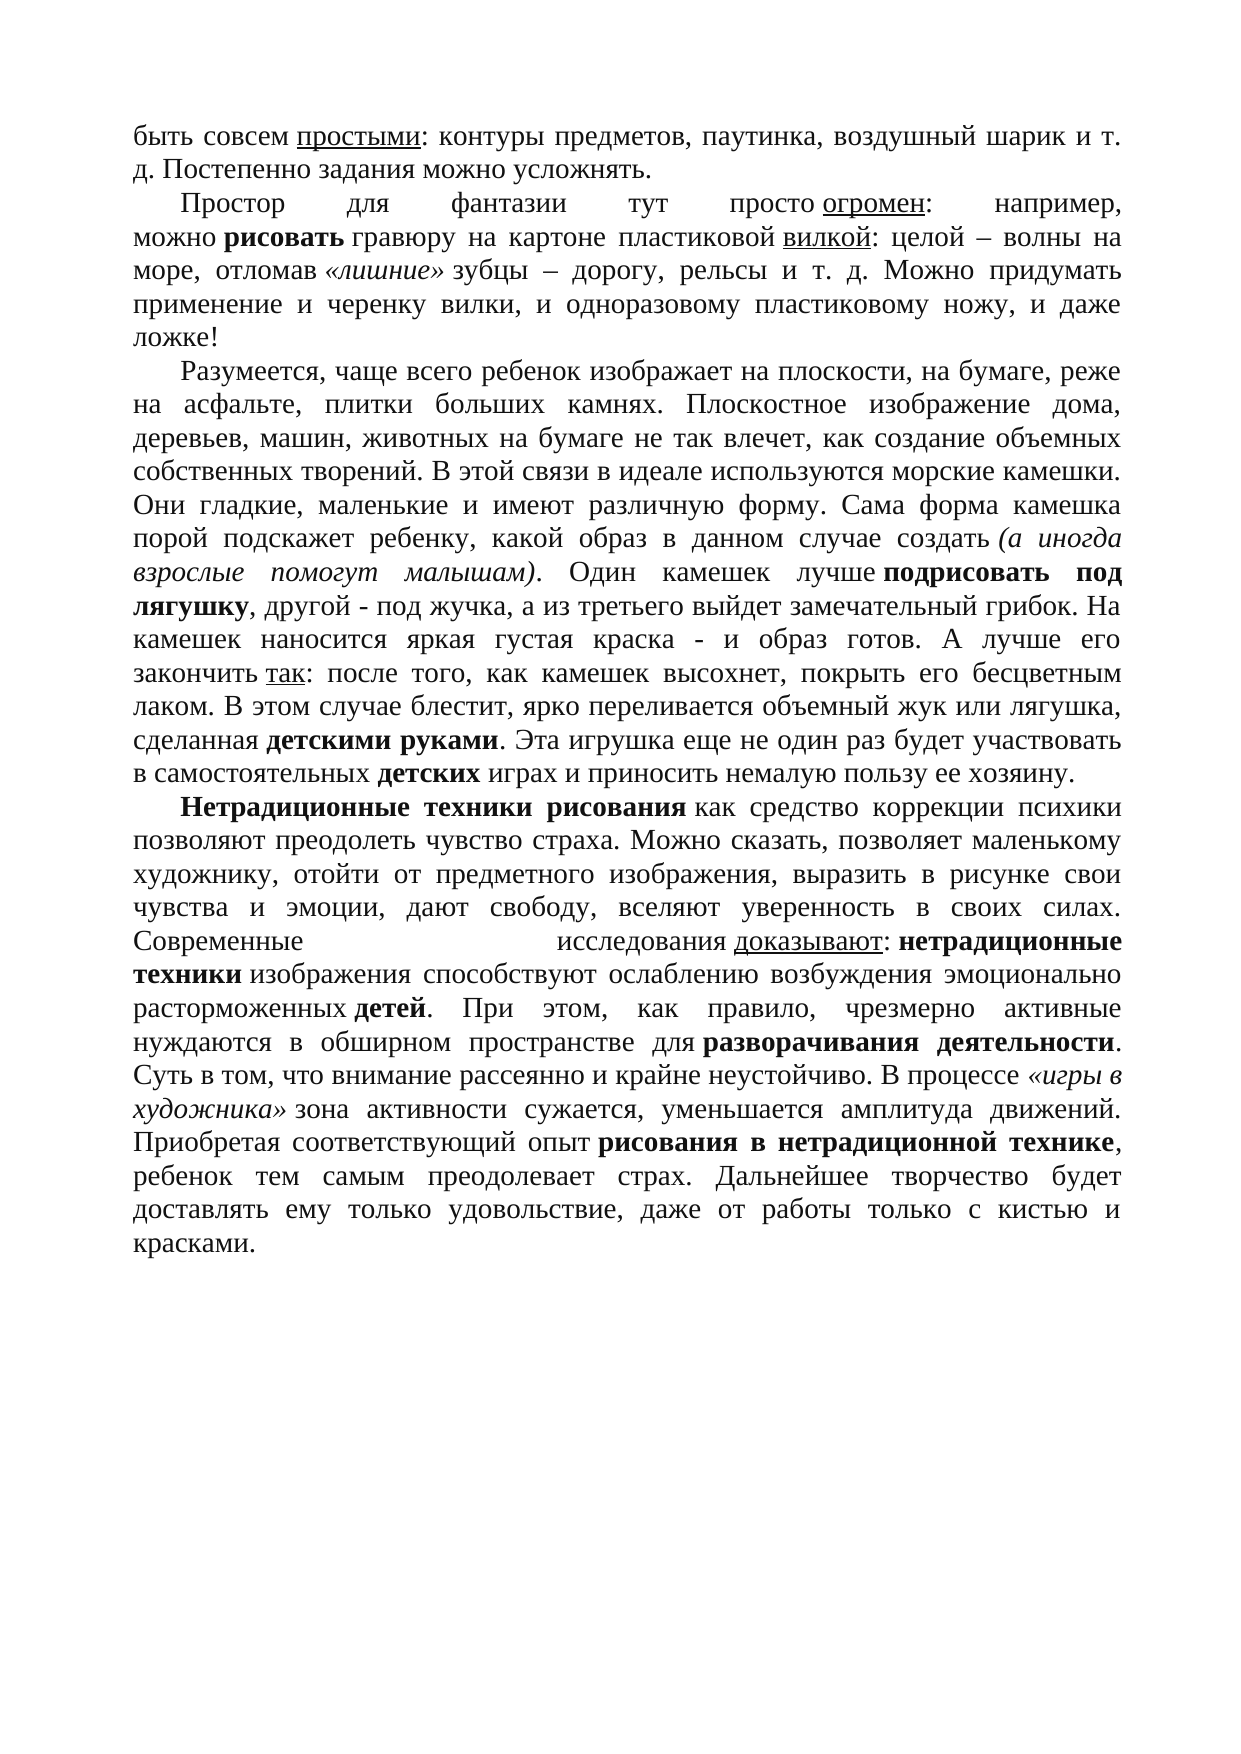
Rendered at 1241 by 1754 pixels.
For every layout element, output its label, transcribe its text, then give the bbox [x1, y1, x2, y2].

text Разумеется, чаще всего ребенок изображает на плоскости, на бумаге, реже на асфальте, плитки больших камнях. Плоскостное изображение дома, деревьев, машин, животных на бумаге не так влечет, как создание объемных собственных творений. В этой связи в идеале используются морские камешки. Они гладкие, маленькие и имеют различную форму. Сама форма камешка порой подскажет ребенку, какой образ в данном случае создать (а иногда взрослые помогут малышам). Один камешек лучше подрисовать под лягушку, другой - под жучка, а из третьего выйдет замечательный грибок. На камешек наносится яркая густая краска - и образ готов. А лучше его закончить так: после того, как камешек высохнет, покрыть его бесцветным лаком. В этом случае блестит, ярко переливается объемный жук или лягушка, сделанная детскими руками. Эта игрушка еще не один раз будет участвовать в самостоятельных детских играх и приносить немалую пользу ее хозяину. [133, 353, 1122, 789]
text Простор для фантазии тут просто огромен: например, можно рисовать гравюру на картоне пластиковой вилкой: целой – волны на море, отломав «лишние» зубцы – дорогу, рельсы и т. д. Можно придумать применение и черенку вилки, и одноразовому пластиковому ножу, и даже ложке! [133, 185, 1122, 353]
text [133, 118, 1122, 185]
text Нетрадиционные техники рисования как средство коррекции психики позволяют преодолеть чувство страха. Можно сказать, позволяет маленькому художнику, отойти от предметного изображения, выразить в рисунке свои чувства и эмоции, дают свободу, вселяют уверенность в своих силах. Современные исследования доказывают: нетрадиционные техники изображения способствуют ослаблению возбуждения эмоционально расторможенных детей. При этом, как правило, чрезмерно активные нуждаются в обширном пространстве для разворачивания деятельности. Суть в том, что внимание рассеянно и крайне неустойчиво. В процессе «игры в художника» зона активности сужается, уменьшается амплитуда движений. Приобретая соответствующий опыт рисования в нетрадиционной технике, ребенок тем самым преодолевает страх. Дальнейшее творчество будет доставлять ему только удовольствие, даже от работы только с кистью и красками. [133, 789, 1122, 1258]
